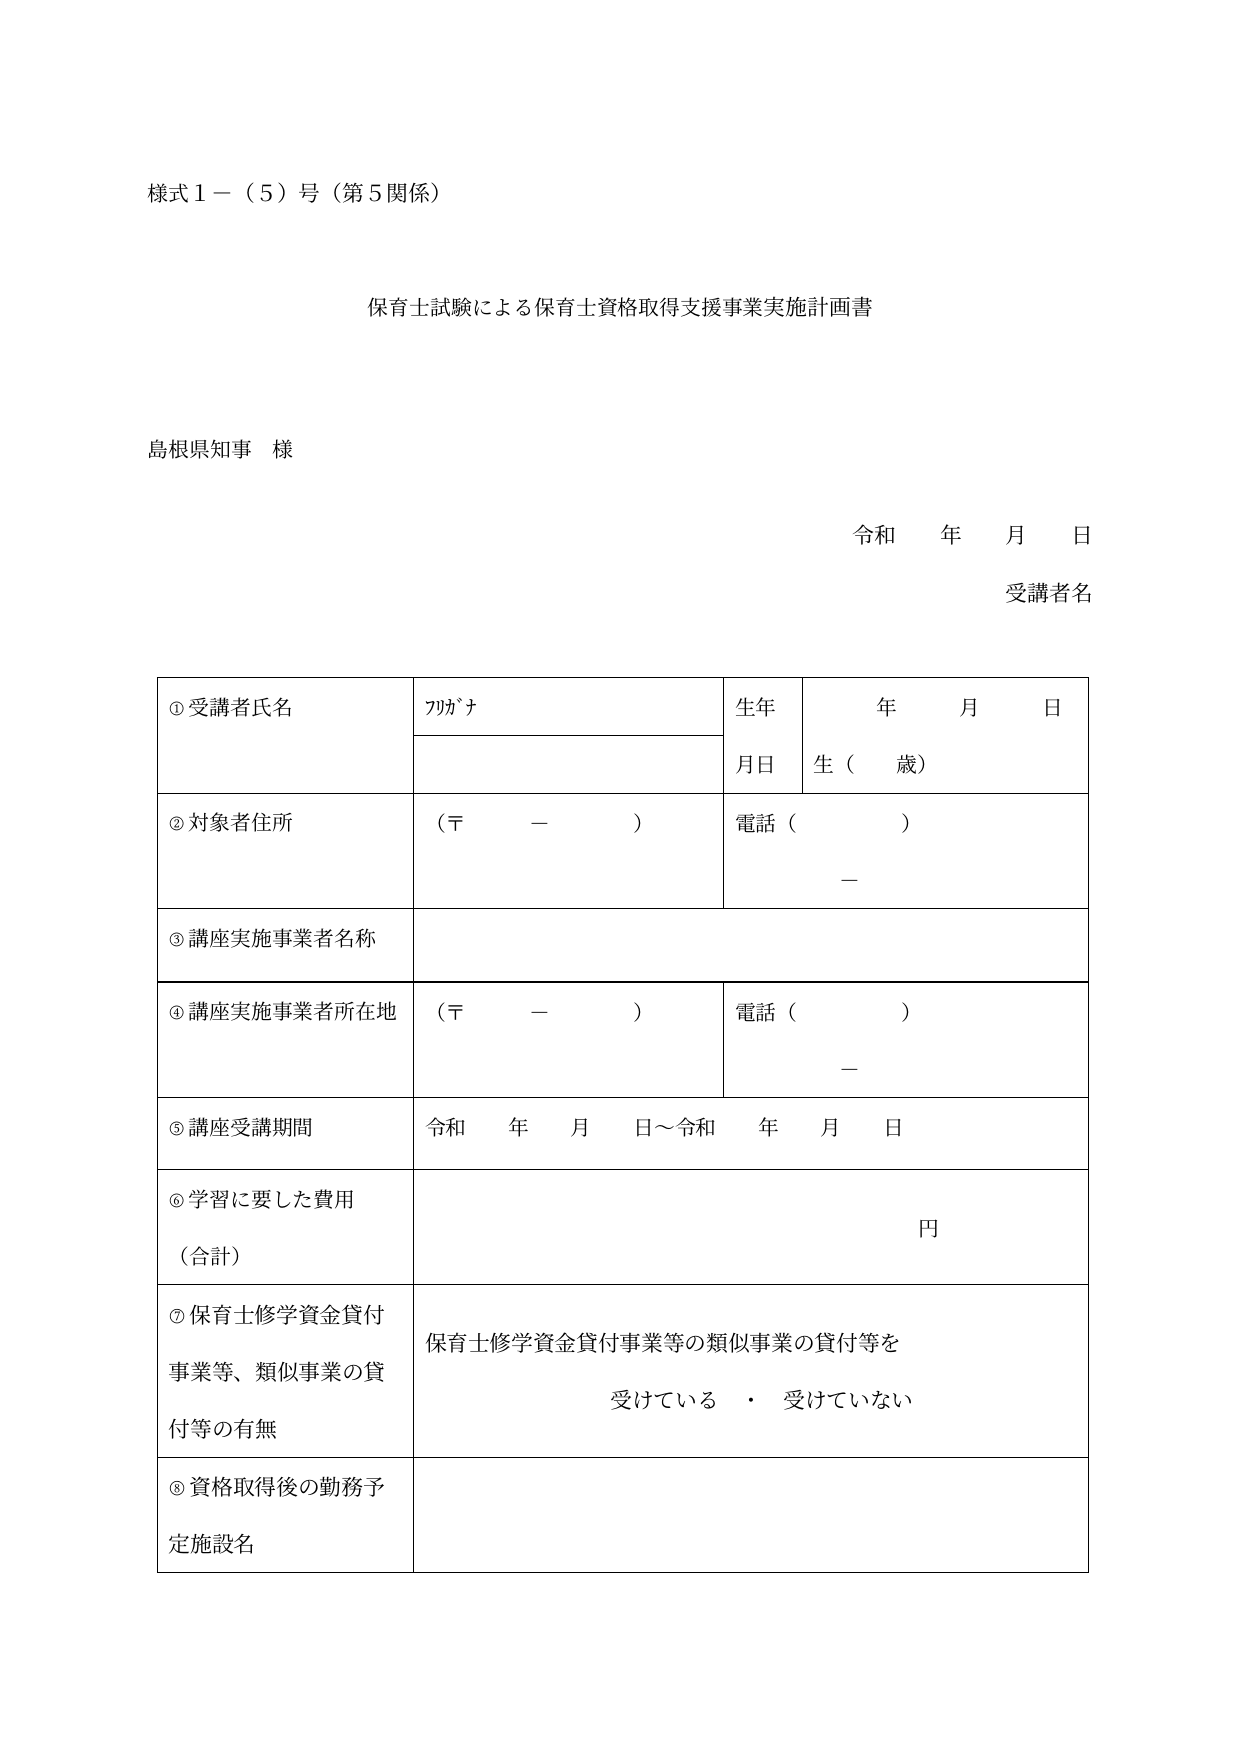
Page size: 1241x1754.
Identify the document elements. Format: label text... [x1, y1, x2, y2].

table_cell 円 [414, 1170, 1088, 1284]
table_cell ③講座実施事業者名称 [158, 909, 413, 981]
table_header ﾌﾘｶﾞﾅ [414, 678, 723, 735]
table_cell 電話（ ） － [724, 794, 1088, 908]
table_cell ⑤講座受講期間 [158, 1098, 413, 1169]
table_cell 令和 年 月 日～令和 年 月 日 [414, 1098, 1088, 1169]
table_cell （〒 － ） [414, 983, 723, 1097]
table_cell [414, 736, 723, 792]
table_cell ⑦保育士修学資金貸付事業等、類似事業の貸付等の有無 [158, 1285, 413, 1457]
table_cell ②対象者住所 [158, 794, 413, 908]
table_cell 電話（ ） － [724, 983, 1088, 1097]
table_cell 保育士修学資金貸付事業等の類似事業の貸付等を 受けている ・ 受けていない [414, 1285, 1088, 1457]
table_header 生年月日 [724, 678, 802, 792]
table_cell ④講座実施事業者所在地 [158, 983, 413, 1097]
table_cell ⑧資格取得後の勤務予定施設名 [158, 1458, 413, 1572]
text 島根県知事 様 [148, 420, 1093, 477]
text 令和 年 月 日 [148, 506, 1093, 563]
table_cell [414, 1458, 1088, 1572]
text 様式１－（５）号（第５関係） [148, 163, 1093, 221]
table_cell （〒 － ） [414, 794, 723, 908]
text 保育士試験による保育士資格取得支援事業実施計画書 [148, 278, 1093, 335]
text 受講者名 [148, 563, 1093, 620]
table_cell [414, 909, 1088, 981]
table_header ①受講者氏名 [158, 678, 413, 792]
table_cell ⑥学習に要した費用 （合計） [158, 1170, 413, 1284]
table_header 年 月 日生（ 歳） [803, 678, 1088, 792]
